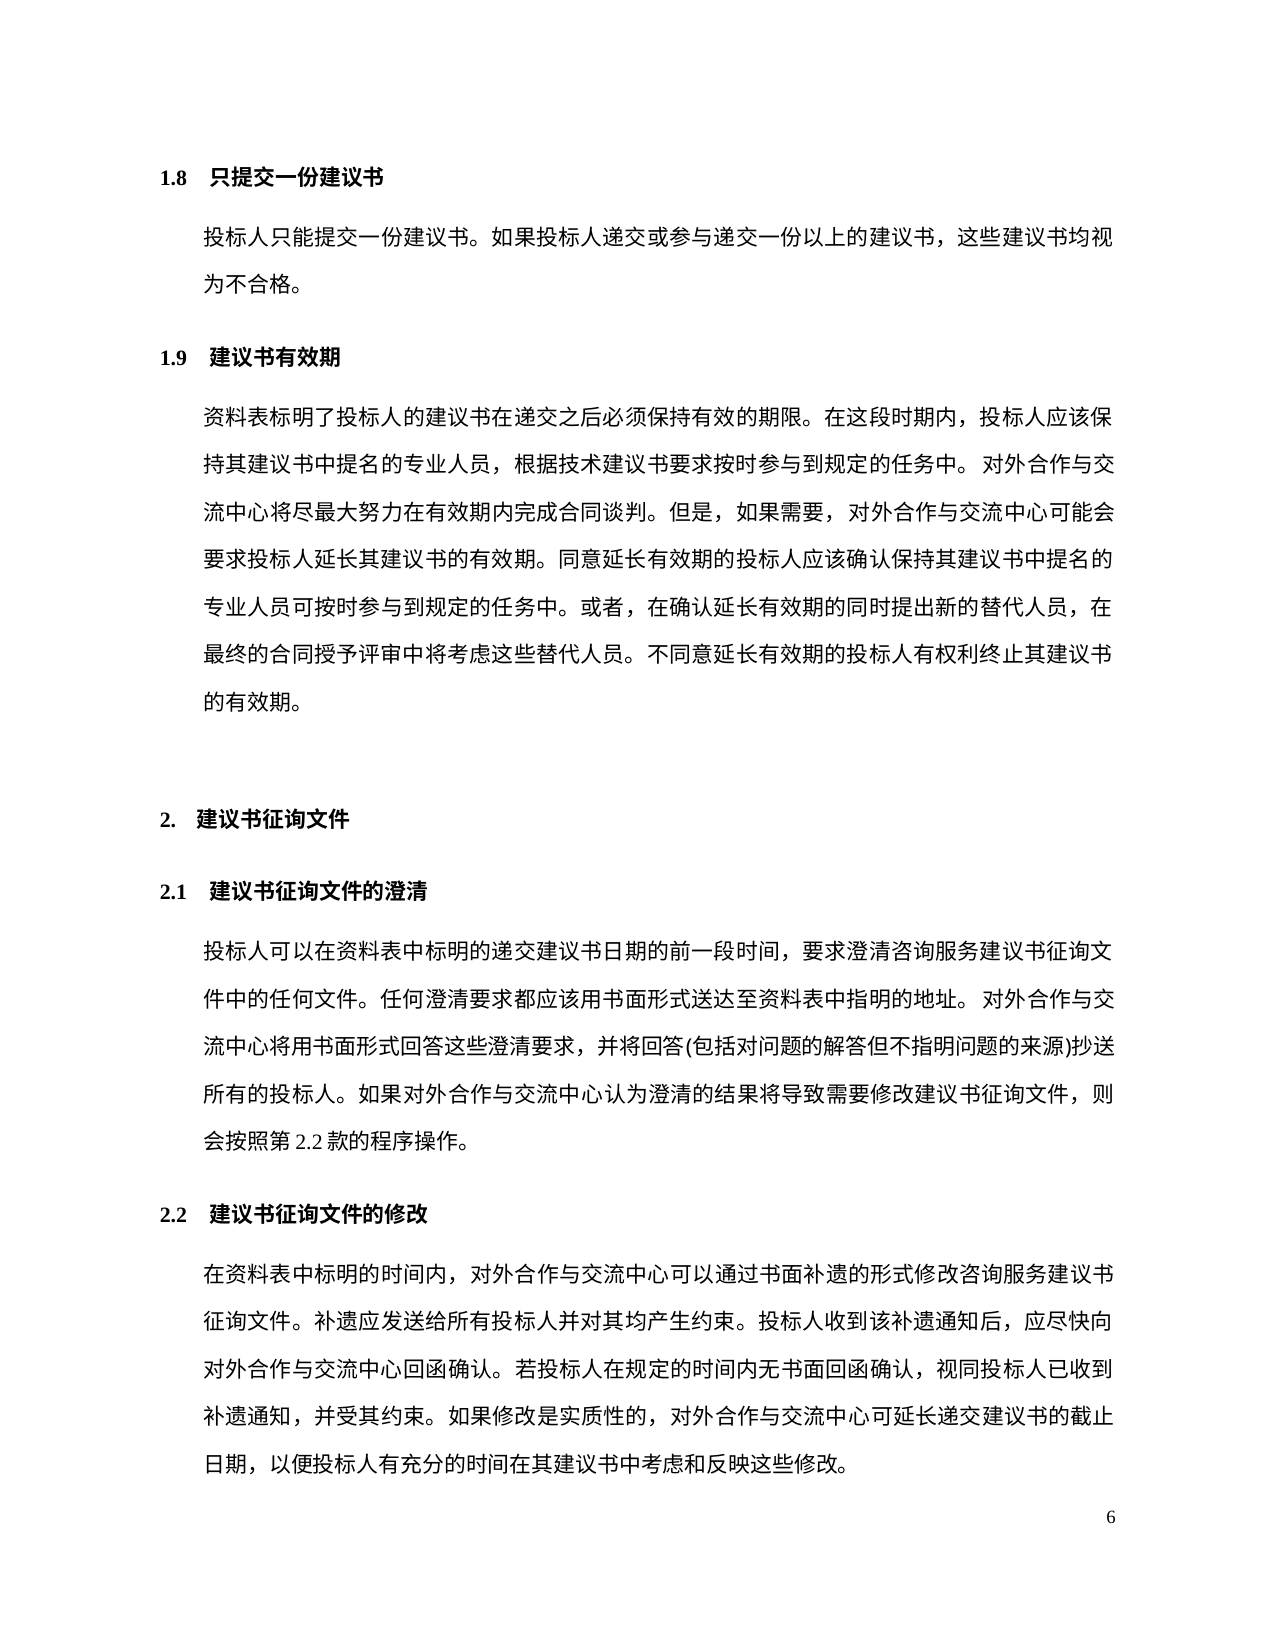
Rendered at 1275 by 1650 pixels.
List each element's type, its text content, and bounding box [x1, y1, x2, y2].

text 在资料表中标明的时间内，对外合作与交流中心可以通过书面补遗的形式修改咨询服务建议书征询文件。补遗应发送给所有投标人并对其均产生约束。投标人收到该补遗通知后，应尽快向对外合作与交流中心回函确认。若投标人在规定的时间内无书面回函确认，视同投标人已收到补遗通知，并受其约束。如果修改是实质性的，对外合作与交流中心可延长递交建议书的截止日期，以便投标人有充分的时间在其建议书中考虑和反映这些修改。 [203, 1257, 1116, 1478]
list 只提交一份建议书 [159, 159, 1116, 191]
text 投标人只能提交一份建议书。如果投标人递交或参与递交一份以上的建议书，这些建议书均视为不合格。 [203, 219, 1116, 299]
list 建议书征询文件 [159, 802, 1116, 833]
list 建议书有效期 [159, 339, 1116, 371]
list 建议书征询文件的澄清 [159, 874, 1116, 906]
list 建议书征询文件的修改 [159, 1197, 1116, 1228]
text 投标人可以在资料表中标明的递交建议书日期的前一段时间，要求澄清咨询服务建议书征询文件中的任何文件。任何澄清要求都应该用书面形式送达至资料表中指明的地址。对外合作与交流中心将用书面形式回答这些澄清要求，并将回答(包括对问题的解答但不指明问题的来源)抄送所有的投标人。如果对外合作与交流中心认为澄清的结果将导致需要修改建议书征询文件，则会按照第2.2款的程序操作。 [203, 934, 1116, 1156]
text 资料表标明了投标人的建议书在递交之后必须保持有效的期限。在这段时期内，投标人应该保持其建议书中提名的专业人员，根据技术建议书要求按时参与到规定的任务中。对外合作与交流中心将尽最大努力在有效期内完成合同谈判。但是，如果需要，对外合作与交流中心可能会要求投标人延长其建议书的有效期。同意延长有效期的投标人应该确认保持其建议书中提名的专业人员可按时参与到规定的任务中。或者，在确认延长有效期的同时提出新的替代人员，在最终的合同授予评审中将考虑这些替代人员。不同意延长有效期的投标人有权利终止其建议书的有效期。 [203, 399, 1116, 716]
